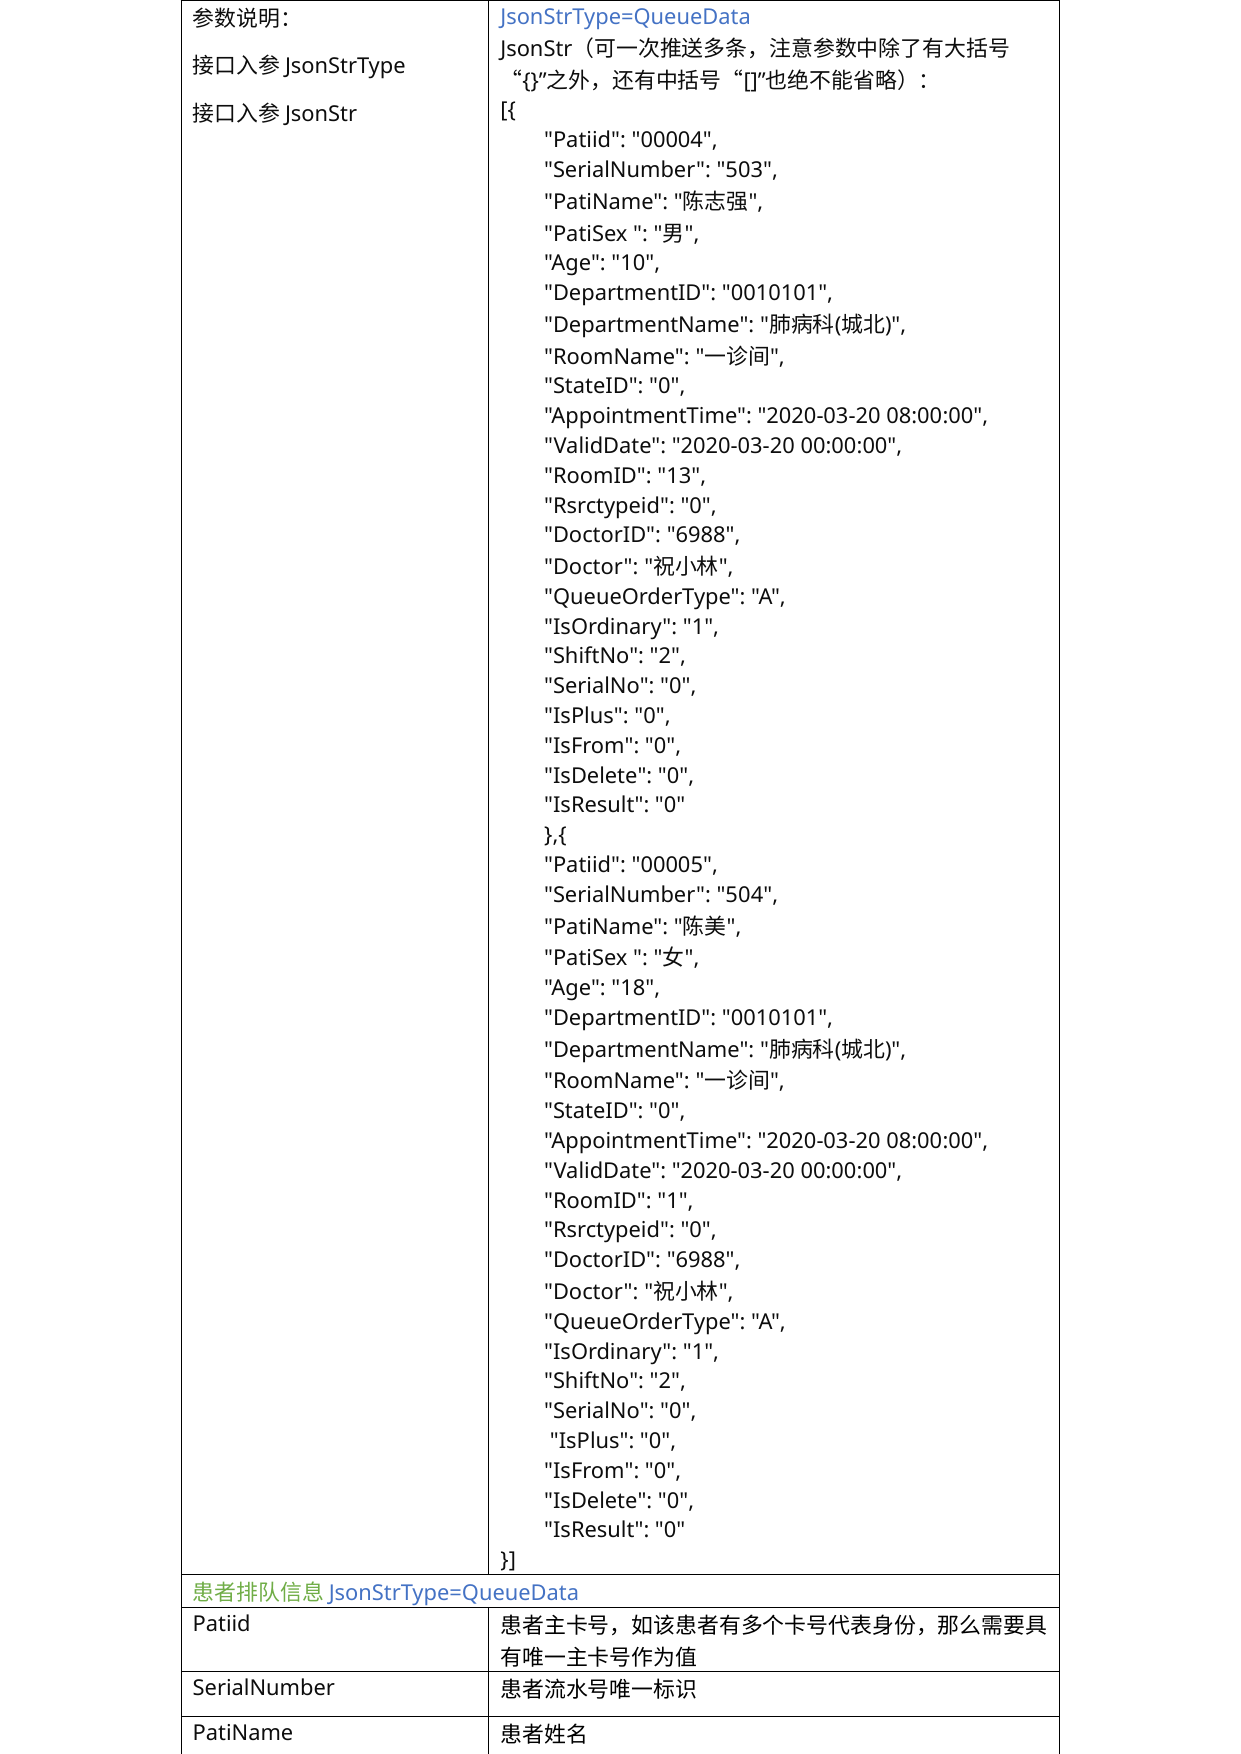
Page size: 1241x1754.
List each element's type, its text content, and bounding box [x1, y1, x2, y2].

table_cell PatiName [182, 1717, 488, 1754]
table_cell 患者排队信息 JsonStrType=QueueData [182, 1575, 1059, 1607]
table_cell Patiid [182, 1608, 488, 1671]
table_header 参数说明： 接口入参 JsonStrType 接口入参 JsonStr [182, 1, 488, 1574]
table_cell 患者流水号唯一标识 [489, 1672, 1059, 1716]
table_cell SerialNumber [182, 1672, 488, 1716]
table_cell 患者主卡号，如该患者有多个卡号代表身份，那么需要具有唯一主卡号作为值 [489, 1608, 1059, 1671]
table_cell 患者姓名 [489, 1717, 1059, 1754]
table_header JsonStrType=QueueData JsonStr（可一次推送多条，注意参数中除了有大括号“{}”之外，还有中括号“[]”也绝不能省略）： [{ "Patiid": "00004", "SerialNumber": "503", "PatiName": "陈志强", "PatiSex ": "男", "Age": "10", "DepartmentID": "0010101", "DepartmentName": "肺病科(城北)", "RoomName": "一诊间", "StateID": "0", "AppointmentTime": "2020-03-20 08:00:00", "ValidDate": "2020-03-20 00:00:00", "RoomID": "13", "Rsrctypeid": "0", "DoctorID": "6988", "Doctor": "祝小林", "QueueOrderType": "A", "IsOrdinary": "1", "ShiftNo": "2", "SerialNo": "0", "IsPlus": "0", "IsFrom": "0", "IsDelete": "0", "IsResult": "0" },{ "Patiid": "00005", "SerialNumber": "504", "PatiName": "陈美", "PatiSex ": "女", "Age": "18", "DepartmentID": "0010101", "DepartmentName": "肺病科(城北)", "RoomName": "一诊间", "StateID": "0", "AppointmentTime": "2020-03-20 08:00:00", "ValidDate": "2020-03-20 00:00:00", "RoomID": "1", "Rsrctypeid": "0", "DoctorID": "6988", "Doctor": "祝小林", "QueueOrderType": "A", "IsOrdinary": "1", "ShiftNo": "2", "SerialNo": "0", "IsPlus": "0", "IsFrom": "0", "IsDelete": "0", "IsResult": "0" }] [489, 1, 1059, 1574]
